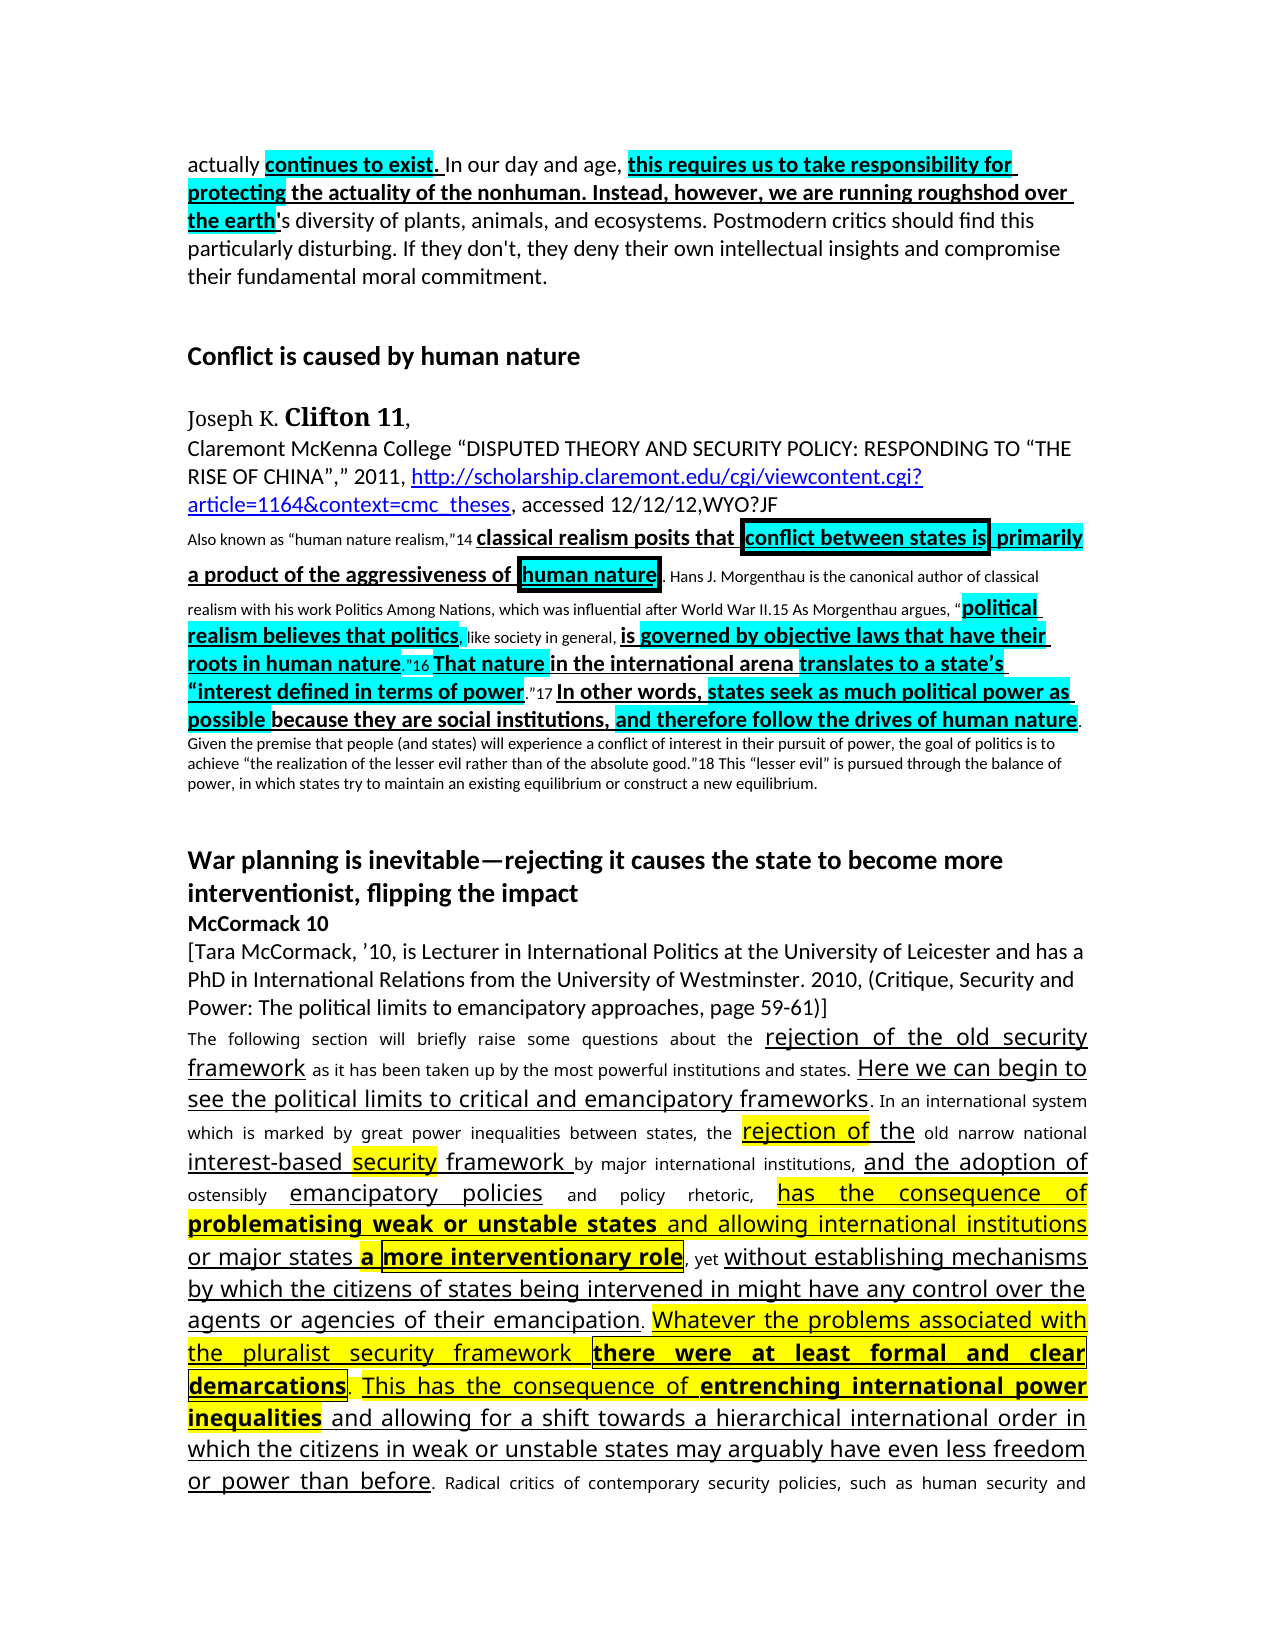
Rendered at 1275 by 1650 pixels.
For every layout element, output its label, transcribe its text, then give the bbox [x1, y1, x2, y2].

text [187, 1021, 1087, 1235]
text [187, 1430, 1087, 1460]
text Joseph K. Clifton 11, [187, 400, 1087, 434]
text McCormack 10 [187, 909, 1087, 937]
text Claremont McKenna College “DISPUTED THEORY AND SECURITY POLICY: RESPONDING TO “THE RISE OF CHINA”,” 2011, http://scholarship.claremont.edu/cgi/viewcontent.cgi?article=1164&context=cmc_theses, accessed 12/12/12,WYO?JF [187, 434, 1087, 518]
subtitle War planning is inevitable—rejecting it causes the state to become more interventionist, flipping the impact [187, 843, 1087, 909]
text [Tara McCormack, ’10, is Lecturer in International Politics at the University of Leicester and has a PhD in International Relations from the University of Westminster. 2010, (Critique, Security and Power: The political limits to emancipatory approaches, page 59-61)] [187, 937, 1087, 1021]
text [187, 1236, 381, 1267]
text Also known as “human nature realism,”14 classical realism posits that conflict between states is primarily a product of the aggressiveness of human nature. Hans J. Morgenthau is the canonical author of classical realism with his work Politics Among Nations, which was influential after World War II.15 As Morgenthau argues, “political realism believes that politics, like society in general, is governed by objective laws that have their roots in human nature.”16 That nature in the international arena translates to a state’s “interest defined in terms of power.”17 In other words, states seek as much political power as possible because they are social institutions, and therefore follow the drives of human nature. Given the premise that people (and states) will experience a conflict of interest in their pursuit of power, the goal of politics is to achieve “the realization of the lesser evil rather than of the absolute good.”18 This “lesser evil” is pursued through the balance of power, in which states try to maintain an existing equilibrium or construct a new equilibrium. [187, 518, 1087, 794]
subtitle Conflict is caused by human nature [187, 339, 1087, 372]
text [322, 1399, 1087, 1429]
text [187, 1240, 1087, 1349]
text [187, 150, 1087, 290]
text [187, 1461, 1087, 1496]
